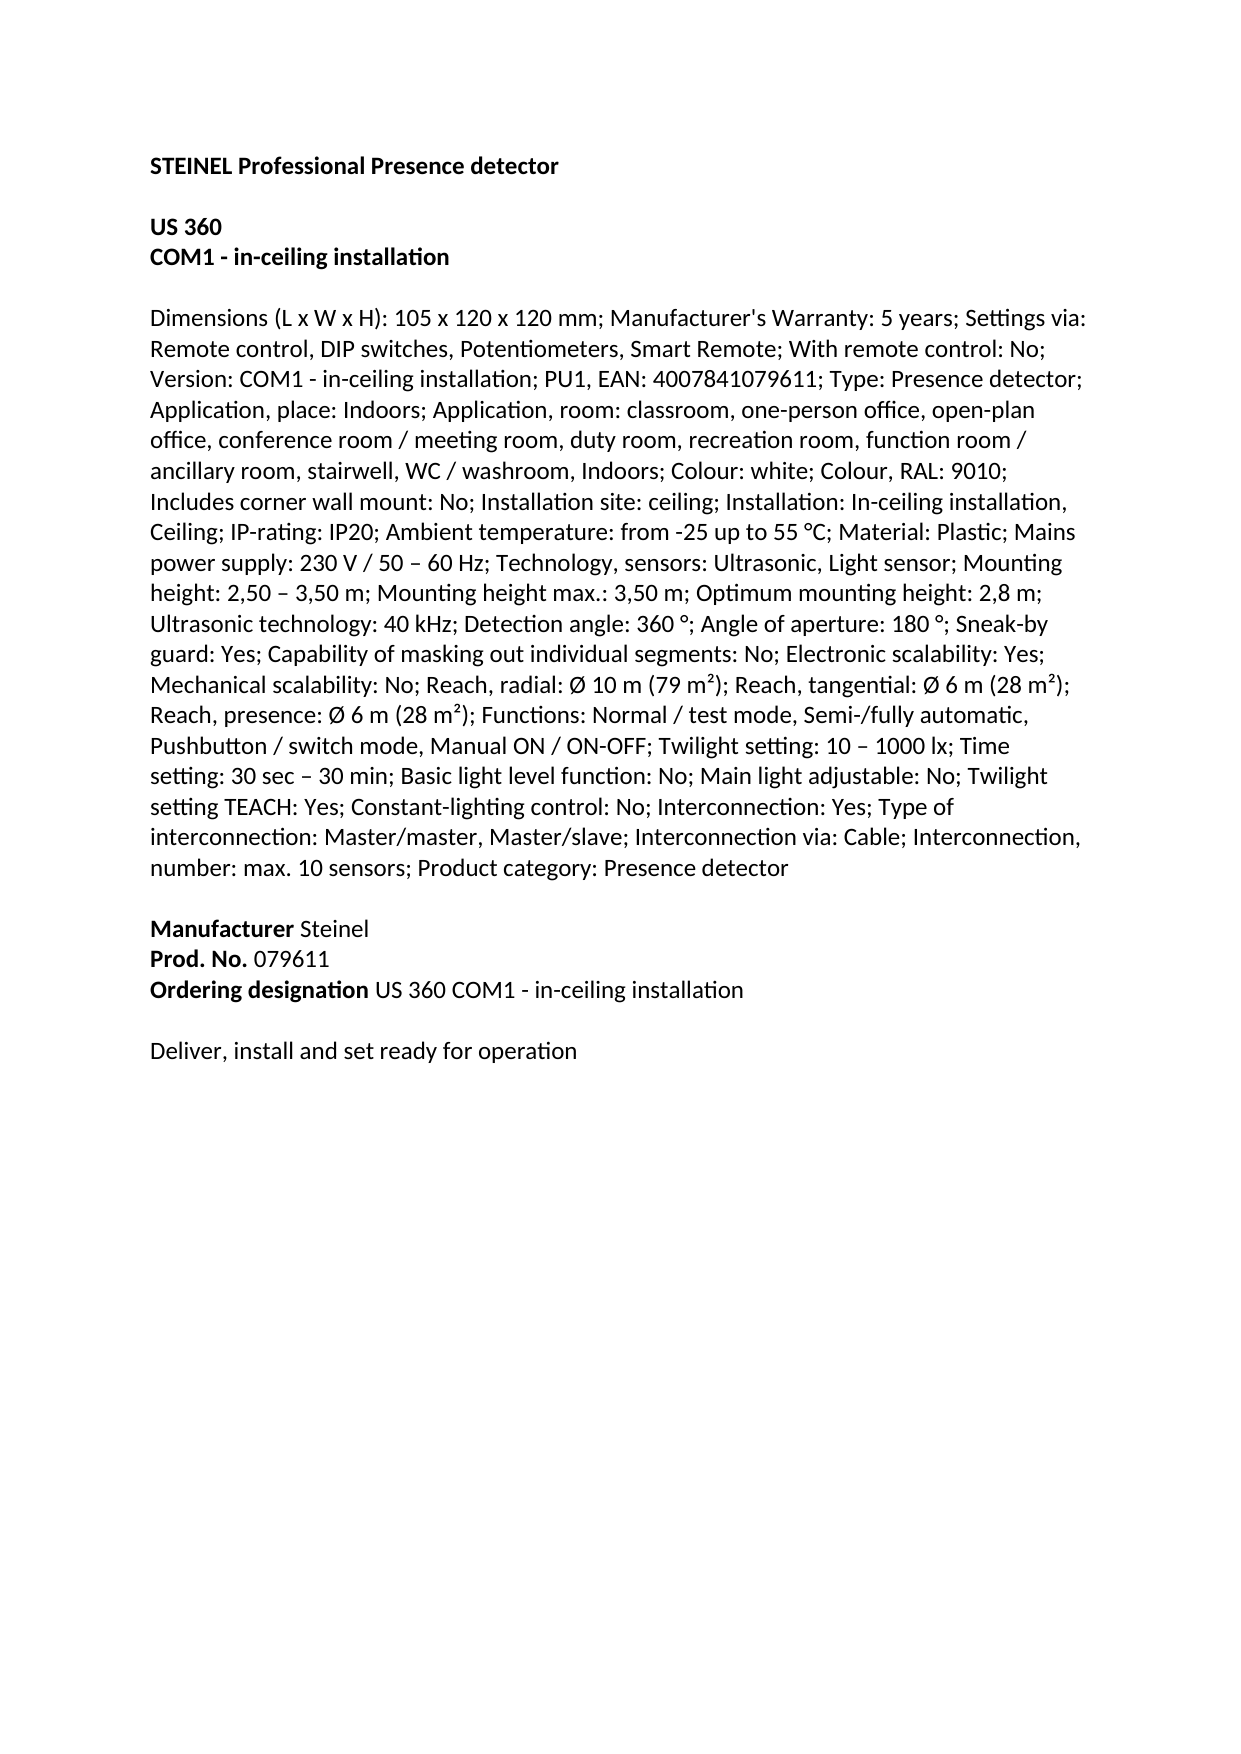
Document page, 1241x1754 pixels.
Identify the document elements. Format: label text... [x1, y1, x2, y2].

text Deliver, install and set ready for operation [150, 1035, 1090, 1066]
text STEINEL Professional Presence detector [150, 150, 1090, 181]
text Ordering designation US 360 COM1 - in-ceiling installation [150, 974, 1090, 1004]
text US 360 [150, 211, 1090, 242]
text COM1 - in-ceiling installation [150, 242, 1090, 272]
text Manufacturer Steinel [150, 913, 1090, 943]
text Dimensions (L x W x H): 105 x 120 x 120 mm; Manufacturer's Warranty: 5 years; Settings via: Remote control, DIP switches, Potentiometers, Smart Remote; With remote control: No; Version: COM1 - in-ceiling installation; PU1, EAN: 4007841079611; Type: Presence detector; Application, place: Indoors; Application, room: classroom, one-person office, open-plan office, conference room / meeting room, duty room, recreation room, function room / ancillary room, stairwell, WC / washroom, Indoors; Colour: white; Colour, RAL: 9010; Includes corner wall mount: No; Installation site: ceiling; Installation: In-ceiling installation, Ceiling; IP-rating: IP20; Ambient temperature: from -25 up to 55 °C; Material: Plastic; Mains power supply: 230 V / 50 – 60 Hz; Technology, sensors: Ultrasonic, Light sensor; Mounting height: 2,50 – 3,50 m; Mounting height max.: 3,50 m; Optimum mounting height: 2,8 m; Ultrasonic technology: 40 kHz; Detection angle: 360 °; Angle of aperture: 180 °; Sneak-by guard: Yes; Capability of masking out individual segments: No; Electronic scalability: Yes; Mechanical scalability: No; Reach, radial: Ø 10 m (79 m²); Reach, tangential: Ø 6 m (28 m²); Reach, presence: Ø 6 m (28 m²); Functions: Normal / test mode, Semi-/fully automatic, Pushbutton / switch mode, Manual ON / ON-OFF; Twilight setting: 10 – 1000 lx; Time setting: 30 sec – 30 min; Basic light level function: No; Main light adjustable: No; Twilight setting TEACH: Yes; Constant-lighting control: No; Interconnection: Yes; Type of interconnection: Master/master, Master/slave; Interconnection via: Cable; Interconnection, number: max. 10 sensors; Product category: Presence detector [150, 303, 1090, 882]
text Prod. No. 079611 [150, 943, 1090, 974]
